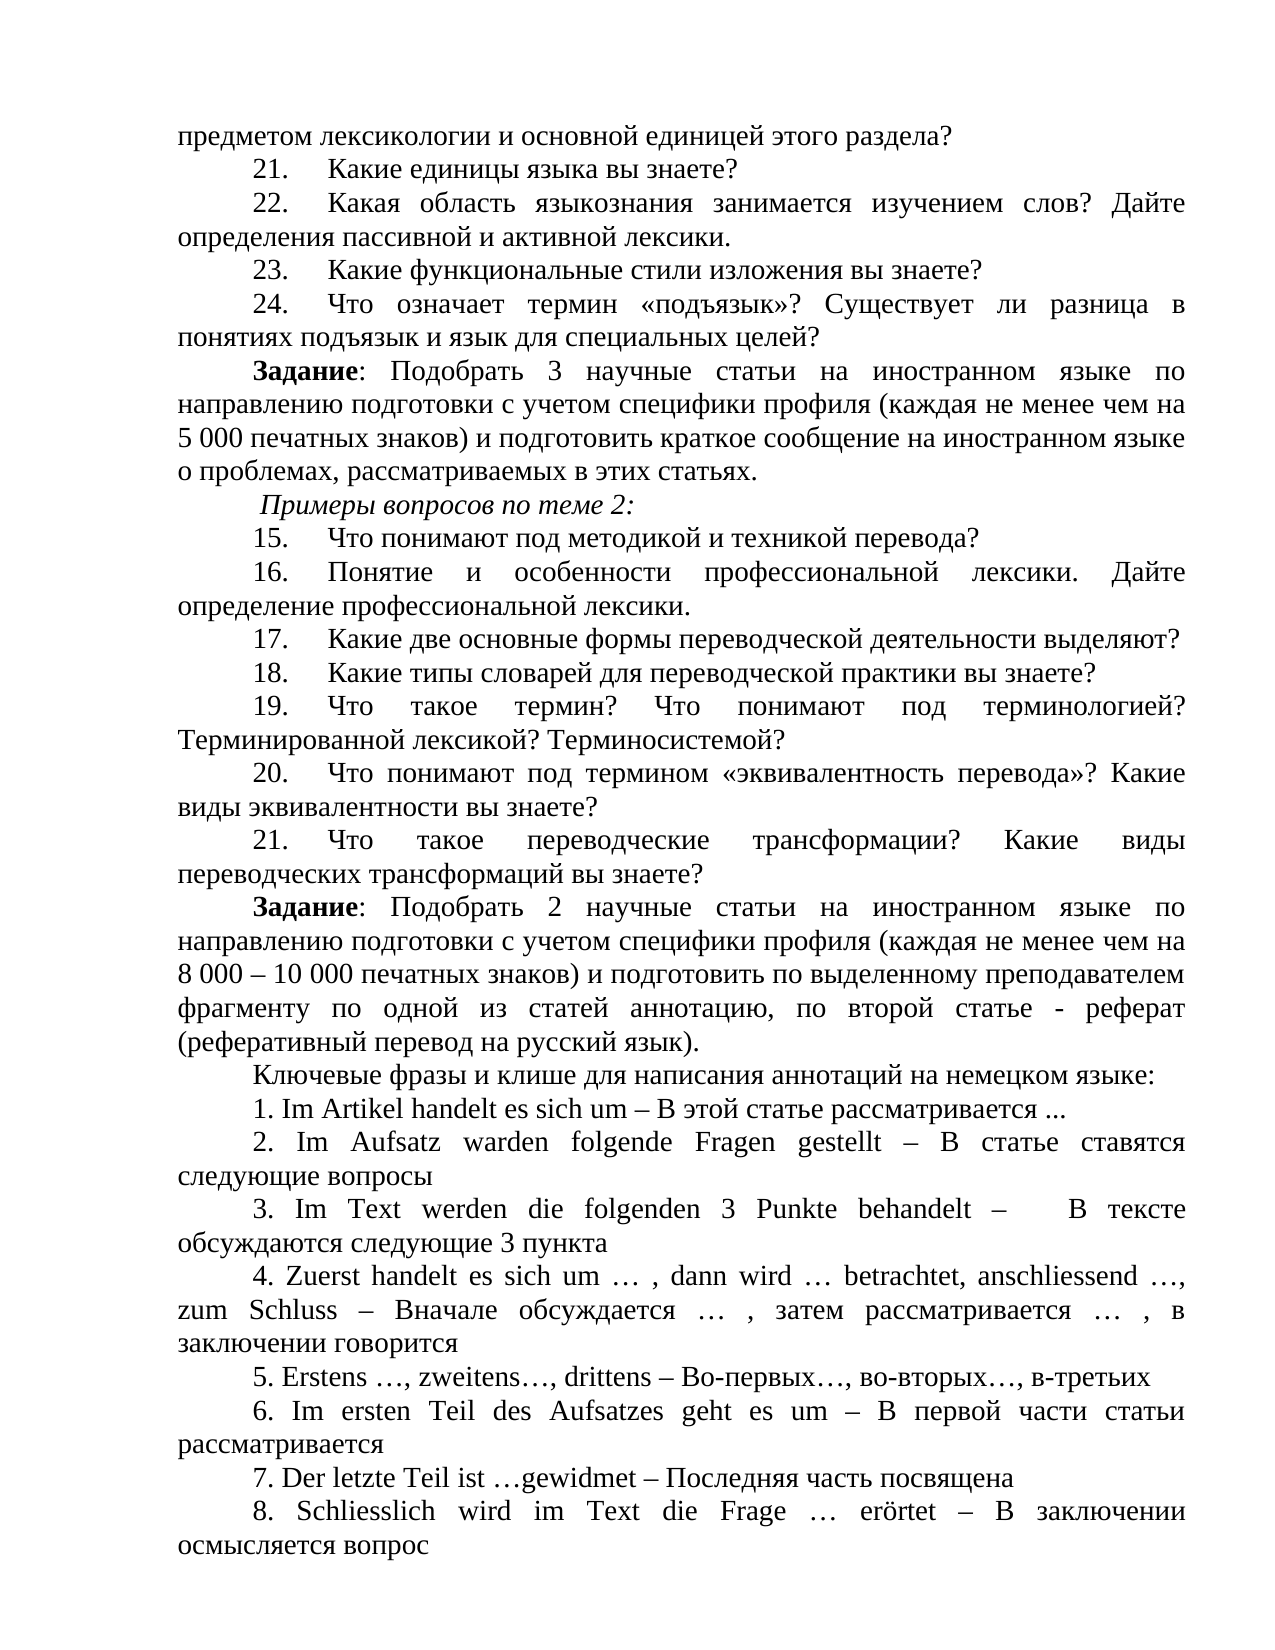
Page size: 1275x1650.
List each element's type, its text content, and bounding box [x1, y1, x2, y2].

list Что означает термин «подъязык»? Существует ли разница в понятиях подъязык и язык для специальных целей? [177, 286, 1186, 353]
list Какие функциональные стили изложения вы знаете? [177, 252, 1186, 286]
list Что понимают под термином «эквивалентность перевода»? Какие виды эквивалентности вы знаете? [177, 755, 1186, 822]
text 5. Erstens …, zweitens…, drittens – Во-первых…, во-вторых…, в-третьих [177, 1359, 1186, 1393]
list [177, 118, 1186, 152]
text 6. Im ersten Teil des Aufsatzes geht es um – В первой части статьи рассматривается [177, 1393, 1186, 1460]
text Ключевые фразы и клише для написания аннотаций на немецком языке: [177, 1057, 1186, 1091]
text 7. Der letzte Teil ist …gewidmet – Последняя часть посвящена [177, 1460, 1186, 1493]
text Задание: Подобрать 3 научные статьи на иностранном языке по направлению подготовки с учетом специфики профиля (каждая не менее чем на 5 000 печатных знаков) и подготовить краткое сообщение на иностранном языке о проблемах, рассматриваемых в этих статьях. [177, 353, 1186, 487]
text 1. Im Artikel handelt es sich um – В этой статье рассматривается ... [177, 1091, 1186, 1124]
list Что понимают под методикой и техникой перевода? [177, 521, 1186, 554]
list Что такое термин? Что понимают под терминологией? Терминированной лексикой? Терминосистемой? [177, 688, 1186, 755]
text 2. Im Aufsatz warden folgende Fragen gestellt – В статье ставятся следующие вопросы [177, 1124, 1186, 1191]
text 4. Zuerst handelt es sich um … , dann wird … betrachtet, anschliessend …, zum Schluss – Вначале обсуждается … , затем рассматривается … , в заключении говорится [177, 1258, 1186, 1359]
list Какие типы словарей для переводческой практики вы знаете? [177, 655, 1186, 688]
list Какие две основные формы переводческой деятельности выделяют? [177, 621, 1186, 655]
list Понятие и особенности профессиональной лексики. Дайте определение профессиональной лексики. [177, 554, 1186, 621]
text Задание: Подобрать 2 научные статьи на иностранном языке по направлению подготовки с учетом специфики профиля (каждая не менее чем на 8 000 – 10 000 печатных знаков) и подготовить по выделенному преподавателем фрагменту по одной из статей аннотацию, по второй статье - реферат (реферативный перевод на русский язык). [177, 889, 1186, 1057]
text Примеры вопросов по теме 2: [177, 487, 1186, 521]
text 3. Im Text werden die folgenden 3 Punkte behandelt – В тексте обсуждаются следующие 3 пункта [177, 1191, 1186, 1258]
list Какая область языкознания занимается изучением слов? Дайте определения пассивной и активной лексики. [177, 185, 1186, 252]
list Что такое переводческие трансформации? Какие виды переводческих трансформаций вы знаете? [177, 822, 1186, 889]
list Какие единицы языка вы знаете? [177, 152, 1186, 185]
text 8. Schliesslich wird im Text die Frage … erörtet – В заключении осмысляется вопрос [177, 1493, 1186, 1560]
